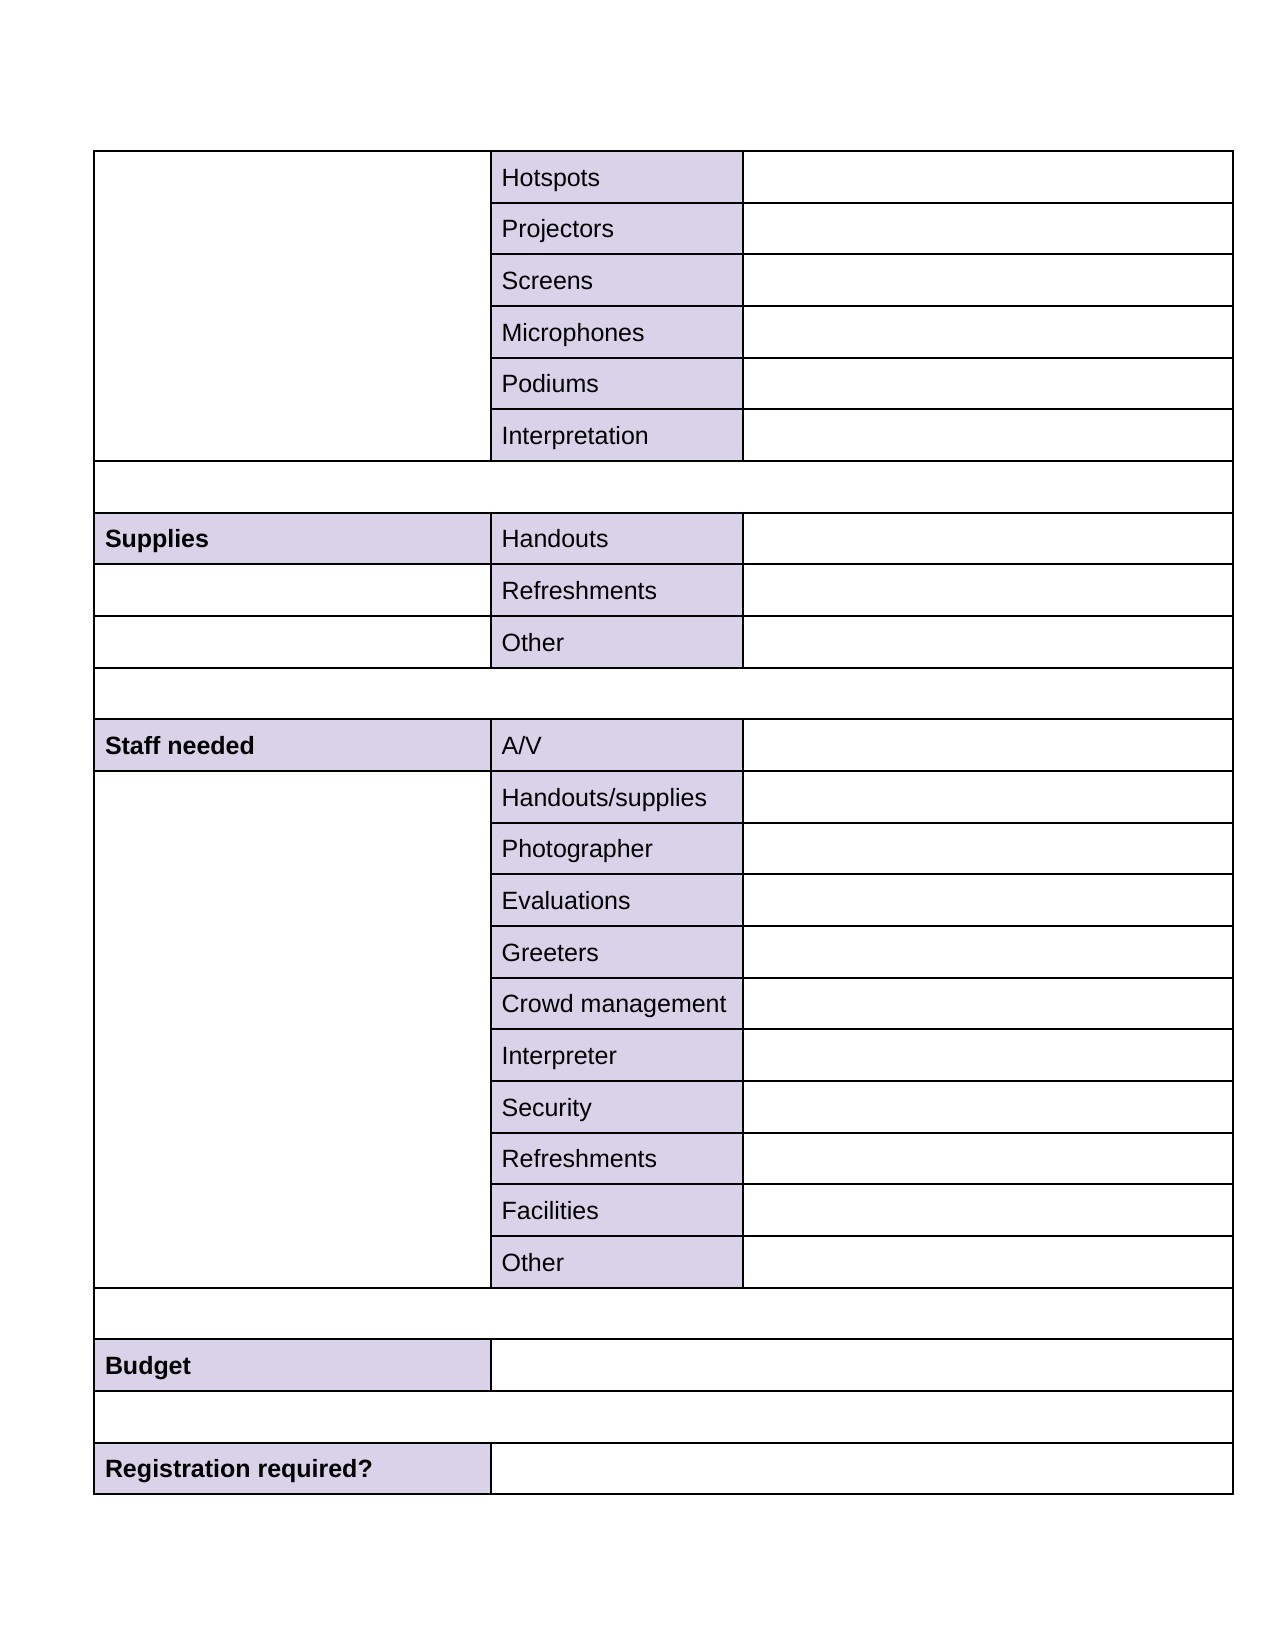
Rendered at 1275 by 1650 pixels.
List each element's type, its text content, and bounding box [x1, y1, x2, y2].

table_cell [744, 255, 1232, 305]
table_cell Registration required? [95, 1444, 490, 1493]
table_cell Microphones [492, 307, 742, 357]
table_cell [744, 204, 1232, 253]
table_cell [744, 359, 1232, 408]
table_cell [744, 410, 1232, 460]
table_cell Projectors [492, 204, 742, 253]
table_cell [95, 617, 490, 667]
table_cell Hotspots [492, 152, 742, 202]
table_cell Security [492, 1082, 742, 1132]
table_cell Refreshments [492, 565, 742, 615]
table_cell [744, 1237, 1232, 1287]
table_cell [744, 565, 1232, 615]
table_cell [744, 1134, 1232, 1183]
table_cell [744, 1185, 1232, 1235]
table_cell Interpretation [492, 410, 742, 460]
table_cell [744, 617, 1232, 667]
table_cell [744, 927, 1232, 977]
table_cell [492, 1444, 1232, 1493]
table_cell [95, 152, 490, 460]
table_cell A/V [492, 720, 742, 770]
table_cell [744, 1082, 1232, 1132]
table_cell [95, 565, 490, 615]
table_cell Photographer [492, 824, 742, 873]
table_cell Greeters [492, 927, 742, 977]
table_cell Crowd management [492, 979, 742, 1028]
table_cell [744, 1030, 1232, 1080]
table_cell Refreshments [492, 1134, 742, 1183]
table_cell Other [492, 1237, 742, 1287]
table_cell [744, 514, 1232, 563]
table_cell Staff needed [95, 720, 490, 770]
table_cell Handouts/supplies [492, 772, 742, 822]
table_cell [744, 979, 1232, 1028]
table_cell Other [492, 617, 742, 667]
table_cell Podiums [492, 359, 742, 408]
table_cell Facilities [492, 1185, 742, 1235]
table_cell [95, 1392, 1232, 1442]
table_cell [744, 720, 1232, 770]
table_cell Interpreter [492, 1030, 742, 1080]
table_cell [95, 1289, 1232, 1338]
table_cell Evaluations [492, 875, 742, 925]
table_cell [744, 772, 1232, 822]
table_cell Budget [95, 1340, 490, 1390]
table_cell [744, 824, 1232, 873]
table_cell [95, 669, 1232, 718]
table_cell [744, 875, 1232, 925]
table_cell Supplies [95, 514, 490, 563]
table_cell [744, 152, 1232, 202]
table_cell [492, 1340, 1232, 1390]
table_cell [744, 307, 1232, 357]
table_cell [95, 772, 490, 1287]
table_cell Screens [492, 255, 742, 305]
table_cell [95, 462, 1232, 512]
table_cell Handouts [492, 514, 742, 563]
